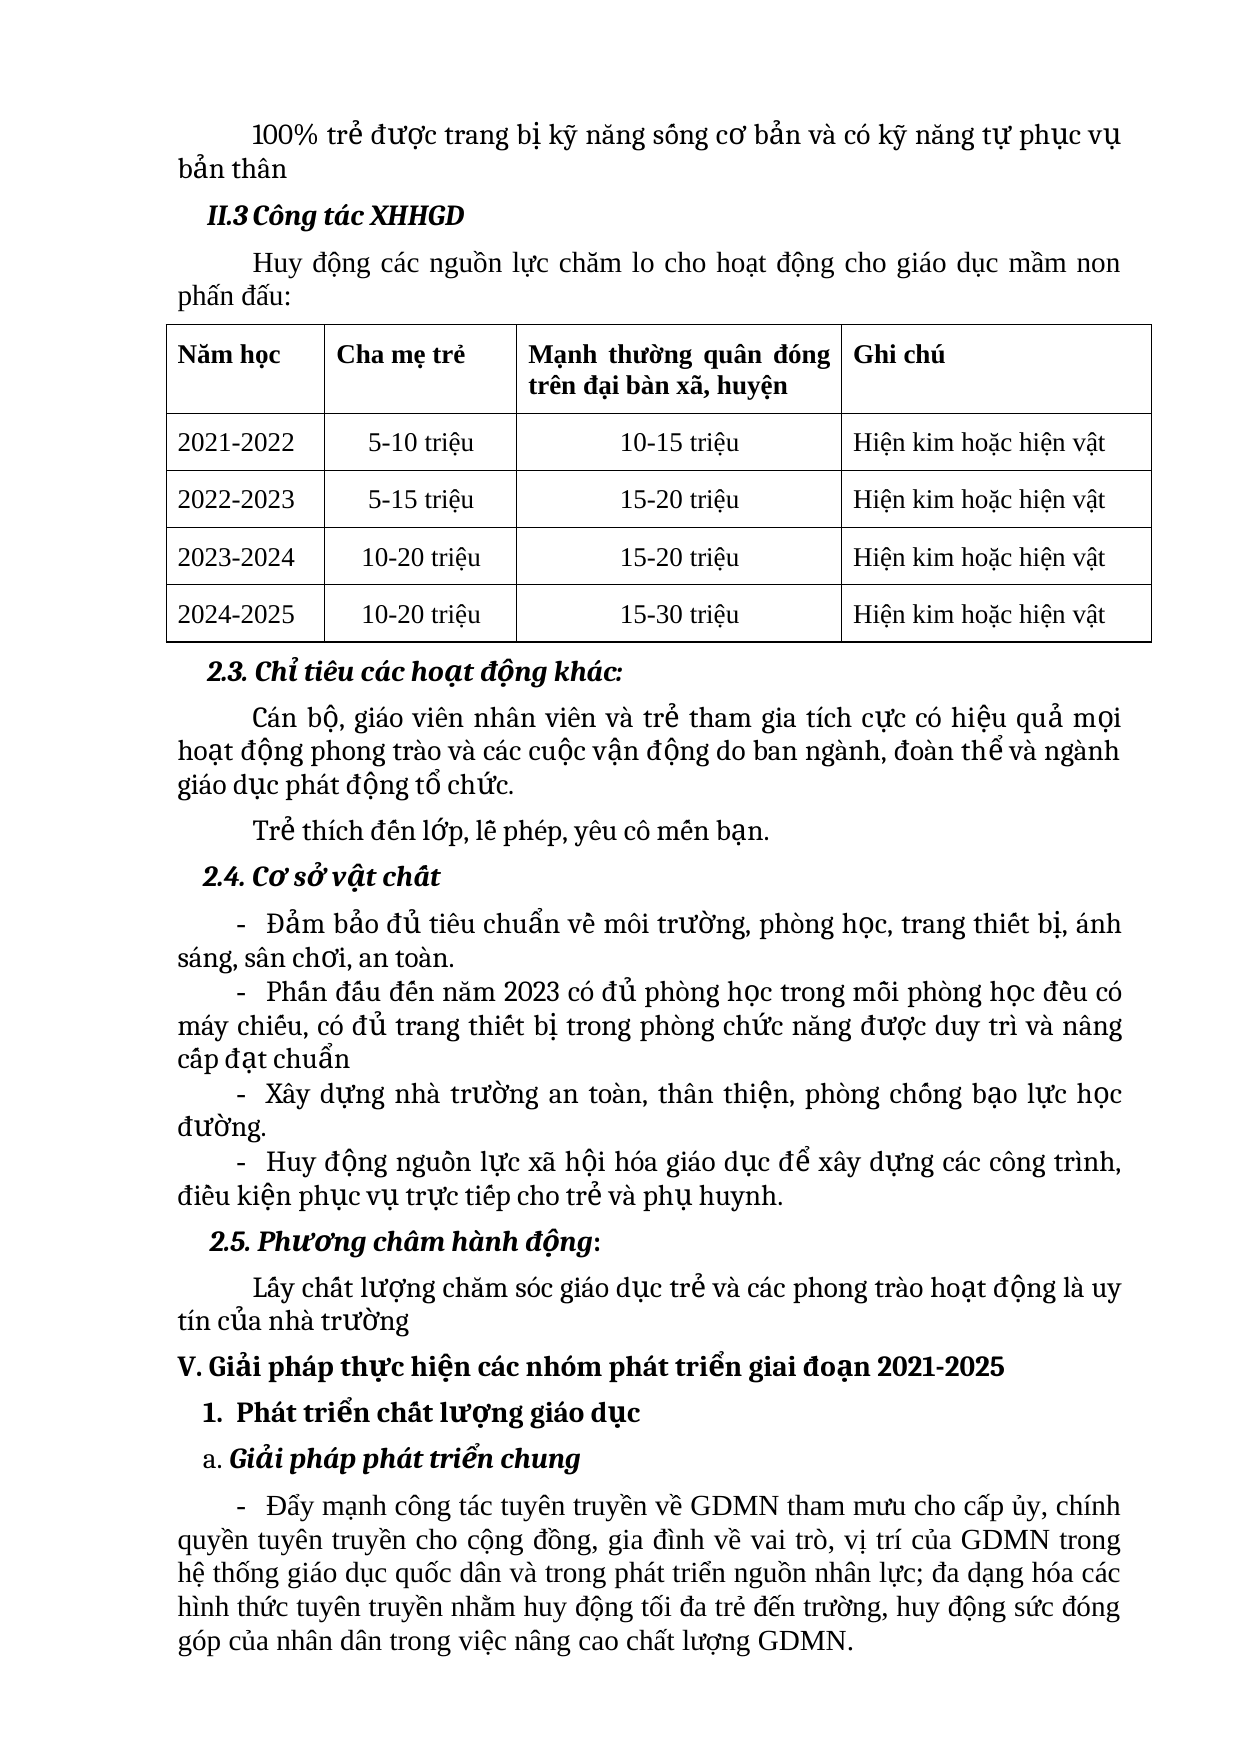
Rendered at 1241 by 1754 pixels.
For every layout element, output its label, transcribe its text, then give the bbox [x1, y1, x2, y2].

text 2.4. Cơ sở vật chất [177, 860, 1122, 894]
text Trẻ thích đến lớp, lễ phép, yêu cô mến bạn. [177, 814, 1122, 848]
table_cell 5-15 triệu [325, 471, 516, 527]
text Huy động các nguồn lực chăm lo cho hoạt động cho giáo dục mầm non phấn đấu: [177, 245, 1122, 312]
table_header Cha mẹ trẻ [325, 325, 516, 413]
table_cell 2022-2023 [167, 471, 324, 527]
list Đảm bảo đủ tiêu chuẩn về môi trường, phòng học, trang thiết bị, ánh sáng, sân chơi, an toàn. [177, 906, 1122, 974]
table_cell 15-20 triệu [517, 528, 841, 584]
list Phấn đấu đến năm 2023 có đủ phòng học trong mỗi phòng học đều có máy chiếu, có đủ trang thiết bị trong phòng chức năng được duy trì và nâng cấp đạt chuẩn [177, 974, 1122, 1076]
table_header Năm học [167, 325, 324, 413]
table_cell 2023-2024 [167, 528, 324, 584]
table_cell 10-15 triệu [517, 414, 841, 470]
list Công tác XHHGD [177, 199, 1122, 232]
list Huy động nguồn lực xã hội hóa giáo dục để xây dựng các công trình, điều kiện phục vụ trực tiếp cho trẻ và phụ huynh. [177, 1144, 1122, 1212]
list Đẩy mạnh công tác tuyên truyền về GDMN tham mưu cho cấp ủy, chính quyền tuyên truyền cho cộng đồng, gia đình về vai trò, vị trí của GDMN trong hệ thống giáo dục quốc dân và trong phát triển nguồn nhân lực; đa dạng hóa các hình thức tuyên truyền nhằm huy động tối đa trẻ đến trường, huy động sức đóng góp của nhân dân trong việc nâng cao chất lượng GDMN. [177, 1488, 1122, 1656]
text 2.5. Phương châm hành động: [177, 1225, 1122, 1258]
table_cell 15-20 triệu [517, 471, 841, 527]
table_cell 10-20 triệu [325, 528, 516, 584]
table_cell Hiện kim hoặc hiện vật [842, 414, 1151, 470]
text Lấy chất lượng chăm sóc giáo dục trẻ và các phong trào hoạt động là uy tín của nhà trường [177, 1271, 1122, 1338]
list Xây dựng nhà trường an toàn, thân thiện, phòng chống bạo lực học đường. [177, 1076, 1122, 1144]
table_cell 2024-2025 [167, 585, 324, 641]
text 1. Phát triển chất lượng giáo dục [177, 1396, 1122, 1430]
text V. Giải pháp thực hiện các nhóm phát triển giai đoạn 2021-2025 [177, 1350, 1122, 1384]
text 100% trẻ được trang bị kỹ năng sống cơ bản và có kỹ năng tự phục vụ bản thân [177, 118, 1122, 186]
table_header Ghi chú [842, 325, 1151, 413]
table_cell Hiện kim hoặc hiện vật [842, 528, 1151, 584]
table_cell Hiện kim hoặc hiện vật [842, 585, 1151, 641]
text 2.3. Chỉ tiêu các hoạt động khác: [177, 655, 1122, 688]
table_cell 2021-2022 [167, 414, 324, 470]
table_header Mạnh thường quân đóng trên đại bàn xã, huyện [517, 325, 841, 413]
table_cell 10-20 triệu [325, 585, 516, 641]
text a. Giải pháp phát triển chung [177, 1442, 1122, 1476]
table_cell 5-10 triệu [325, 414, 516, 470]
text Cán bộ, giáo viên nhân viên và trẻ tham gia tích cực có hiệu quả mọi hoạt động phong trào và các cuộc vận động do ban ngành, đoàn thể và ngành giáo dục phát động tổ chức. [177, 701, 1122, 802]
table_cell 15-30 triệu [517, 585, 841, 641]
table_cell Hiện kim hoặc hiện vật [842, 471, 1151, 527]
